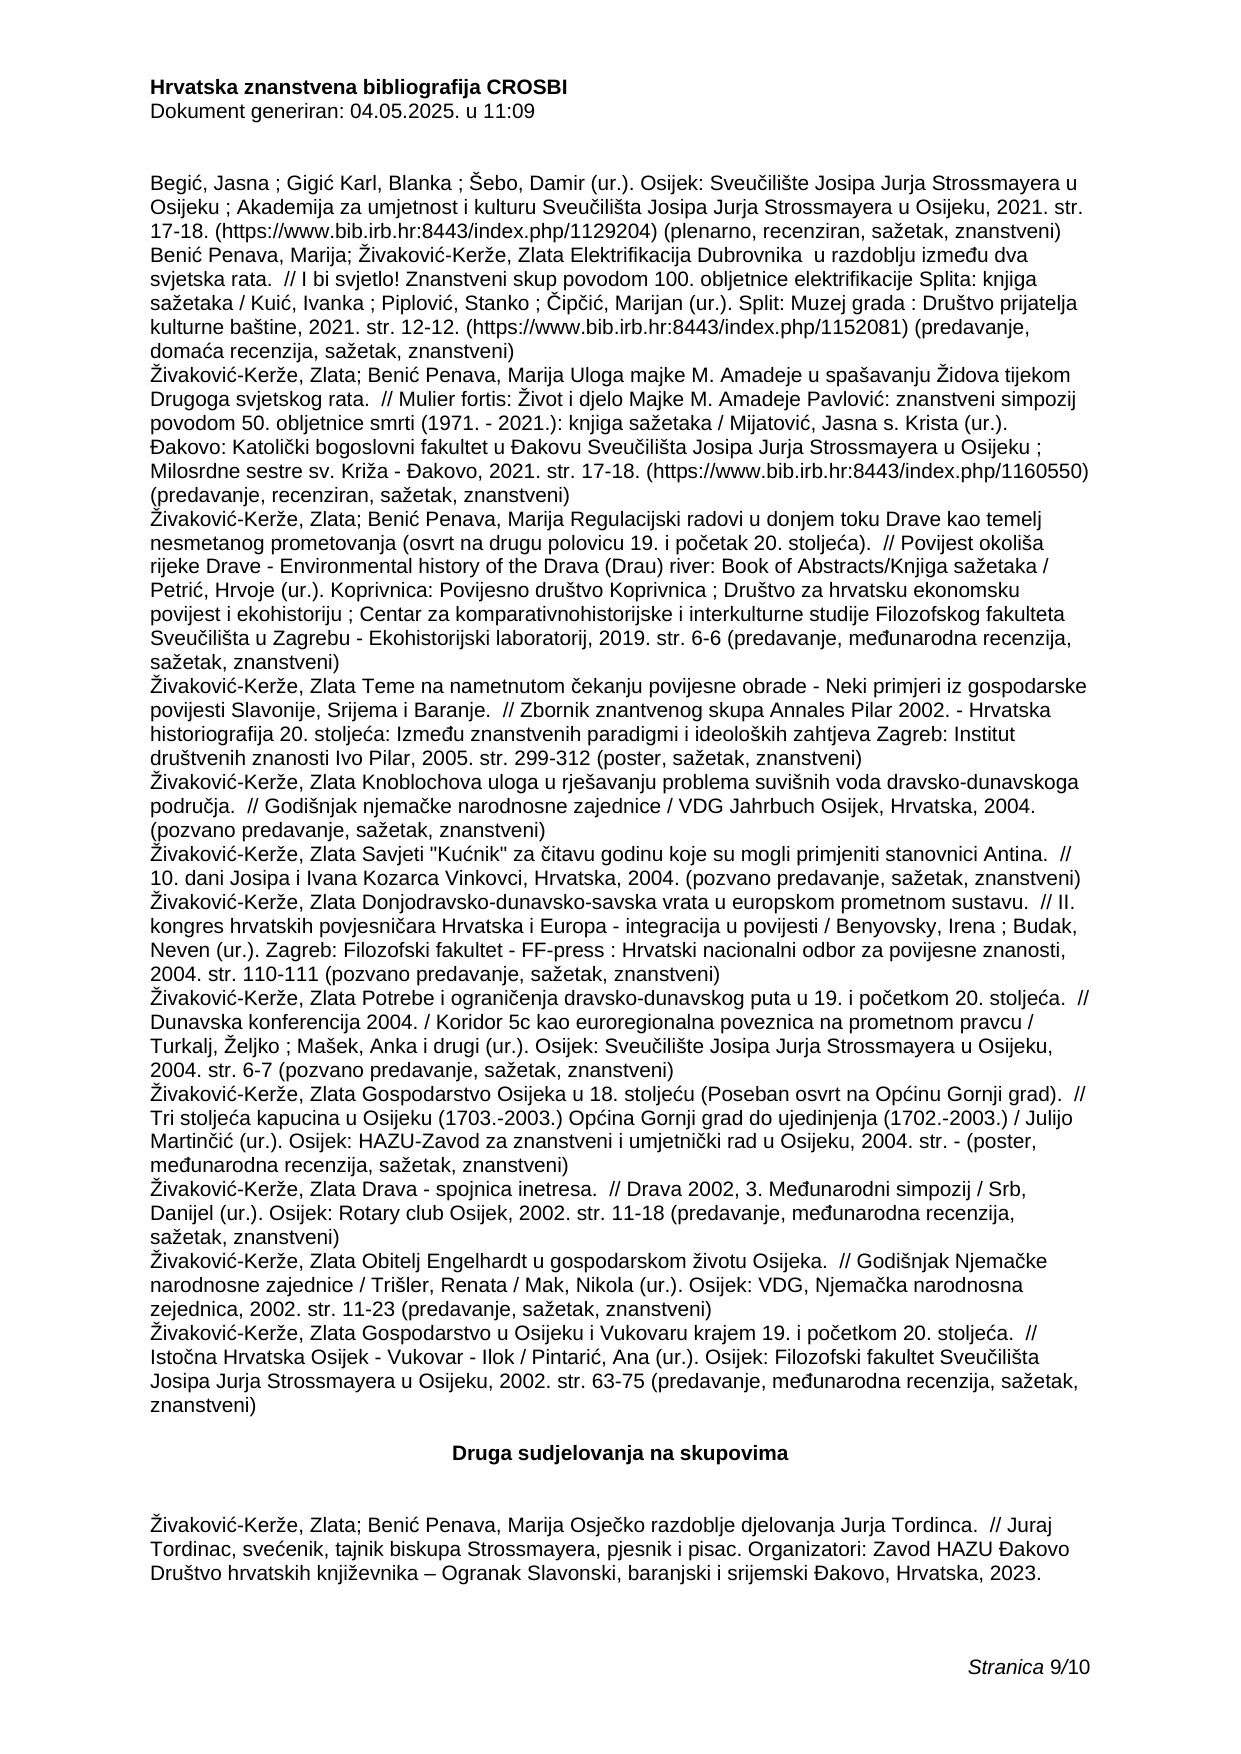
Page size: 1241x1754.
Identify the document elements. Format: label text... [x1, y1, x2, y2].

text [150, 363, 1090, 506]
text Živaković-Kerže, Zlata [150, 1249, 1090, 1321]
text Benić Penava, Marija; Živaković-Kerže, Zlata [150, 243, 1090, 363]
text Živaković-Kerže, Zlata; Benić Penava, Marija [150, 506, 1090, 674]
text Živaković-Kerže, Zlata [150, 770, 1090, 842]
subtitle Druga sudjelovanja na skupovima [150, 1441, 1090, 1465]
text Živaković-Kerže, Zlata [150, 1081, 1090, 1177]
text Živaković-Kerže, Zlata [150, 842, 1090, 890]
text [150, 1513, 1090, 1584]
text Živaković-Kerže, Zlata [150, 890, 1090, 986]
text Živaković-Kerže, Zlata [150, 986, 1090, 1081]
text Živaković-Kerže, Zlata [150, 1321, 1090, 1417]
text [150, 171, 1090, 243]
text Živaković-Kerže, Zlata [150, 674, 1090, 770]
text Živaković-Kerže, Zlata [150, 1177, 1090, 1249]
